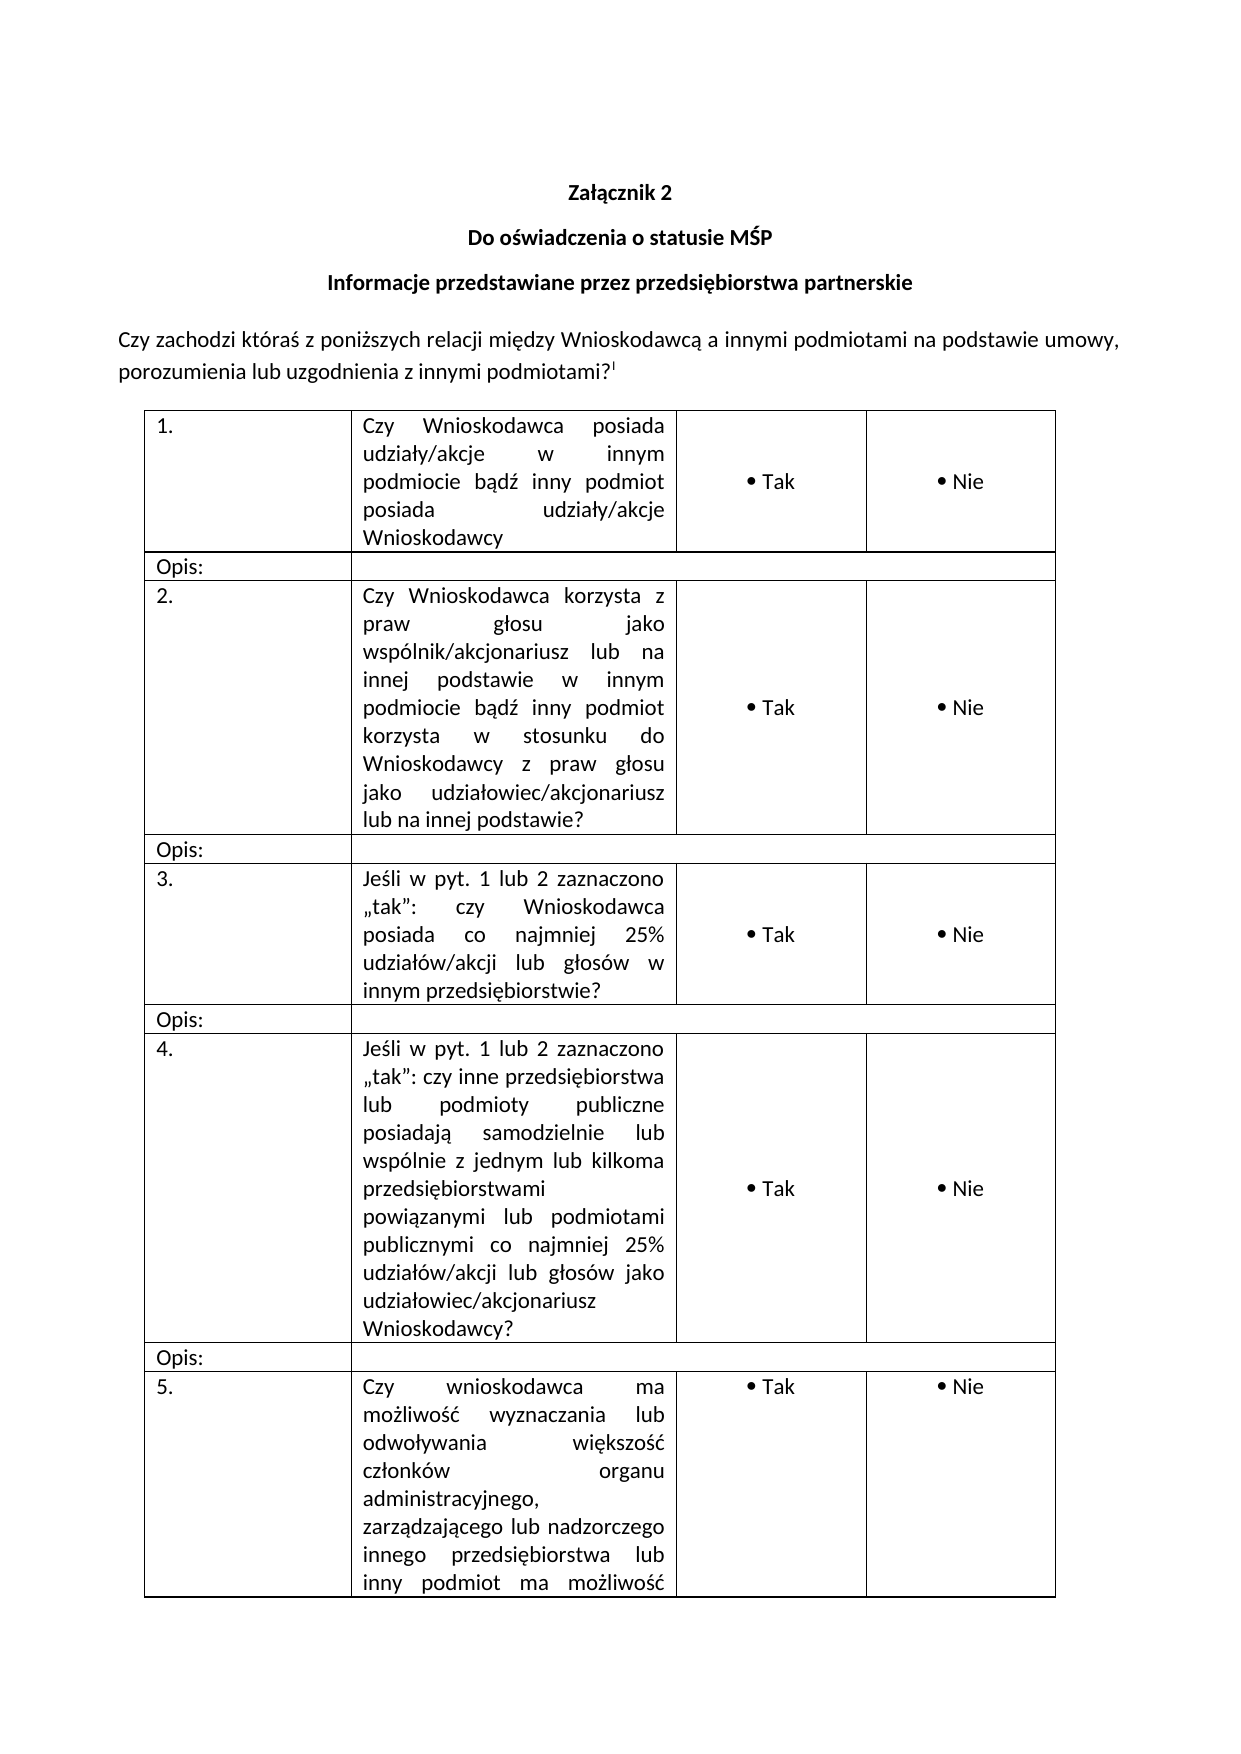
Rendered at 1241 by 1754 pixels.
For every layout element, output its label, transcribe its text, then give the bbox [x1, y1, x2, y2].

table_cell Nie [867, 864, 1055, 1004]
table_cell Tak [677, 581, 866, 834]
table_cell 4. [145, 1034, 351, 1342]
table_cell Tak [677, 1034, 866, 1342]
table_cell Tak [677, 864, 866, 1004]
table_cell Tak [677, 1372, 866, 1596]
table_cell [352, 553, 1055, 580]
table_cell Opis: [145, 1343, 351, 1371]
table_cell Nie [867, 1372, 1055, 1596]
table_cell Jeśli w pyt. 1 lub 2 zaznaczono „tak”: czy Wnioskodawca posiada co najmniej 25% udziałów/akcji lub głosów w innym przedsiębiorstwie? [352, 864, 676, 1004]
table_cell [352, 835, 1055, 863]
text Informacje przedstawiane przez przedsiębiorstwa partnerskie [118, 268, 1122, 296]
table_cell 2. [145, 581, 351, 834]
table_cell Jeśli w pyt. 1 lub 2 zaznaczono „tak”: czy inne przedsiębiorstwa lub podmioty publiczne posiadają samodzielnie lub wspólnie z jednym lub kilkoma przedsiębiorstwami powiązanymi lub podmiotami publicznymi co najmniej 25% udziałów/akcji lub głosów jako udziałowiec/akcjonariusz Wnioskodawcy? [352, 1034, 676, 1342]
table_header 1. [145, 411, 351, 551]
table_cell [352, 1005, 1055, 1033]
table_cell Opis: [145, 835, 351, 863]
table_cell Opis: [145, 1005, 351, 1033]
table_cell [352, 1343, 1055, 1371]
table_cell 3. [145, 864, 351, 1004]
table_header Tak [677, 411, 866, 551]
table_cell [352, 1372, 676, 1596]
text Załącznik 2 [118, 178, 1122, 206]
text Czy zachodzi któraś z poniższych relacji między Wnioskodawcą a innymi podmiotami na podstawie umowy, porozumienia lub uzgodnienia z innymi podmiotami?I [118, 325, 1122, 385]
table_cell Nie [867, 1034, 1055, 1342]
text Do oświadczenia o statusie MŚP [118, 223, 1122, 251]
table_cell Nie [867, 581, 1055, 834]
table_header Nie [867, 411, 1055, 551]
table_header Czy Wnioskodawca posiada udziały/akcje w innym podmiocie bądź inny podmiot posiada udziały/akcje Wnioskodawcy [352, 411, 676, 551]
table_cell Opis: [145, 553, 351, 580]
table_cell Czy Wnioskodawca korzysta z praw głosu jako wspólnik/akcjonariusz lub na innej podstawie w innym podmiocie bądź inny podmiot korzysta w stosunku do Wnioskodawcy z praw głosu jako udziałowiec/akcjonariusz lub na innej podstawie? [352, 581, 676, 834]
table_cell 5. [145, 1372, 351, 1596]
